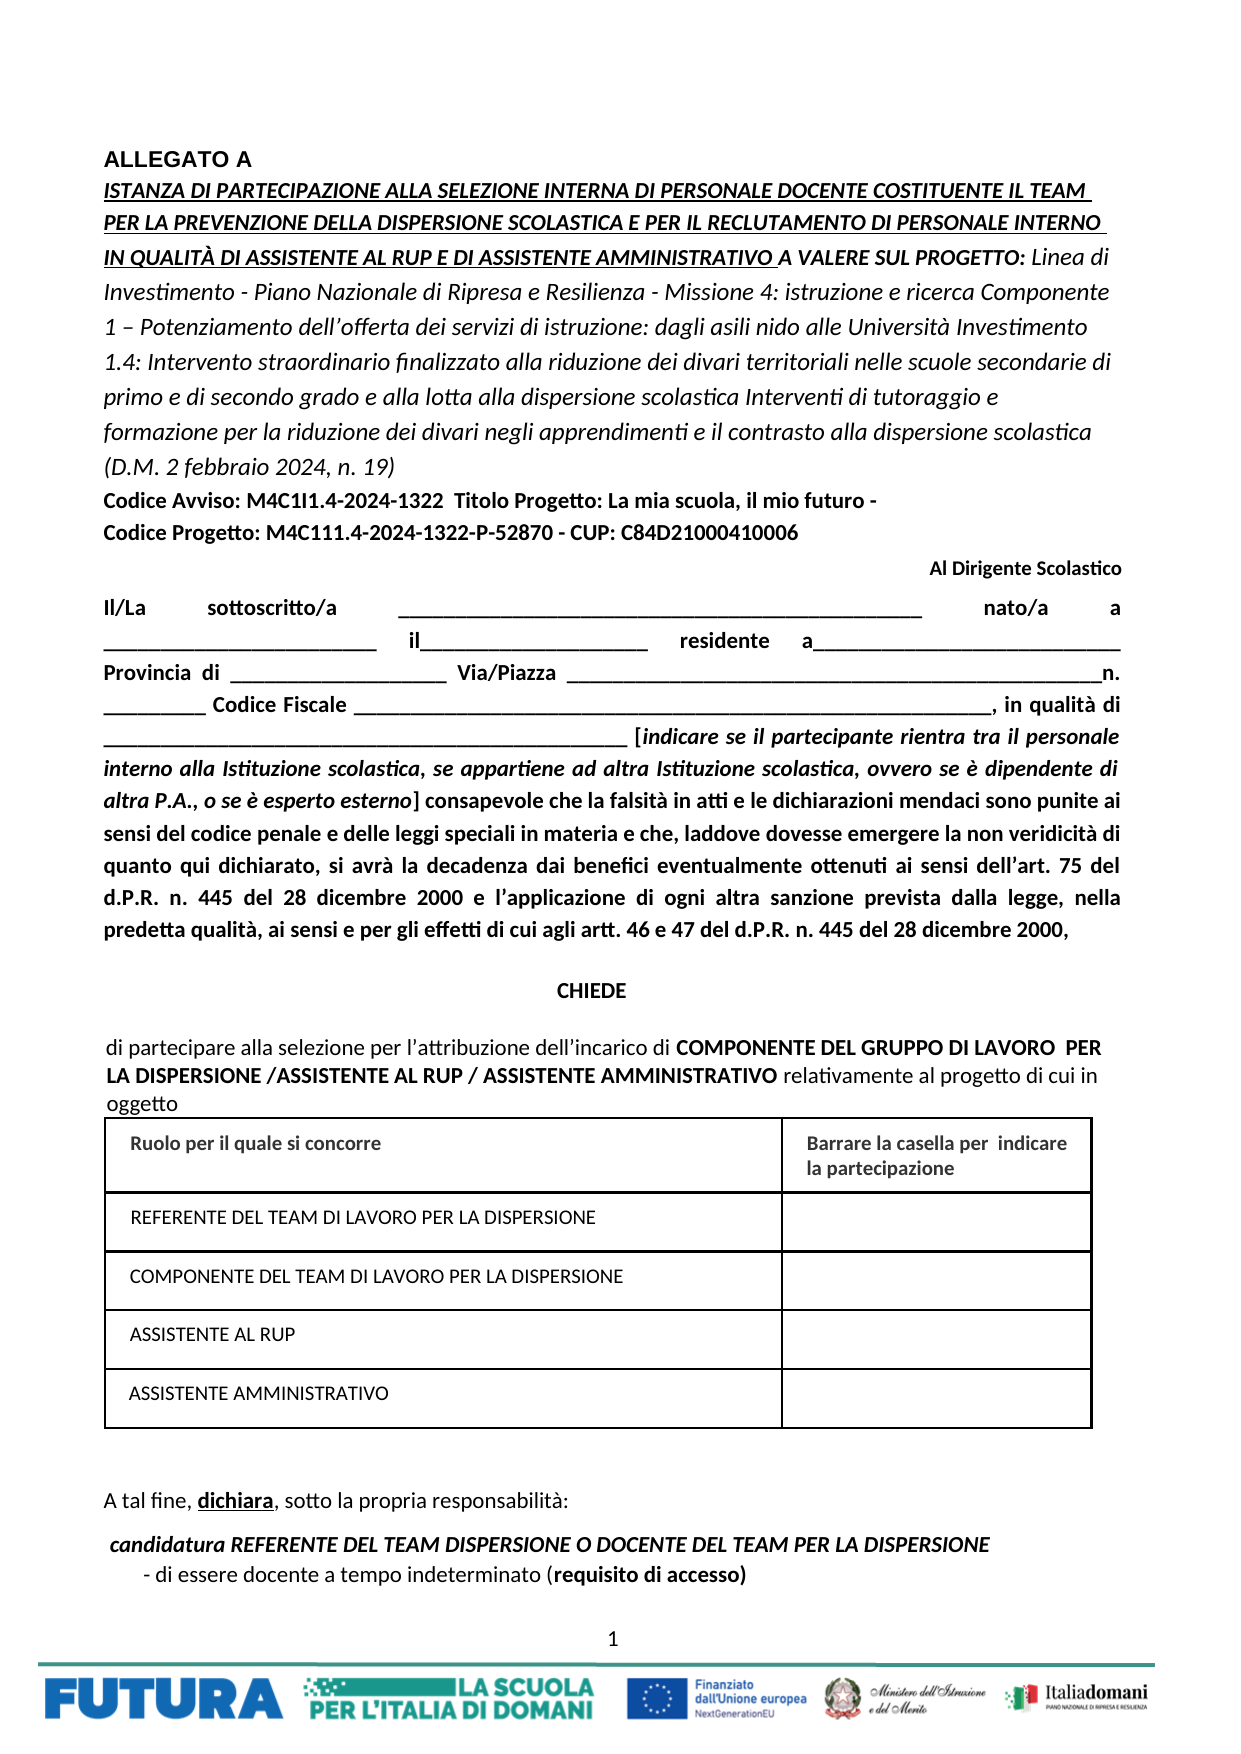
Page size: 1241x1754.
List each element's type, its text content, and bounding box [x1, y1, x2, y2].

text Codice Progetto: M4C111.4-2024-1322-P-52870 - CUP: C84D21000410006 [103, 518, 1107, 546]
table_cell COMPONENTE DEL TEAM DI LAVORO PER LA DISPERSIONE [106, 1253, 781, 1309]
text candidatura REFERENTE DEL TEAM DISPERSIONE O DOCENTE DEL TEAM PER LA DISPERSIONE [104, 1531, 1122, 1558]
table_cell ASSISTENTE AMMINISTRATIVO [106, 1370, 781, 1427]
picture [14, 1660, 1196, 1728]
text A tal fine, dichiara, sotto la propria responsabilità: [103, 1486, 1122, 1514]
table_cell REFERENTE DEL TEAM DI LAVORO PER LA DISPERSIONE [106, 1194, 781, 1250]
table_cell [783, 1194, 1090, 1250]
text Codice Avviso: M4C1I1.4-2024-1322 Titolo Progetto: La mia scuola, il mio futuro - [103, 486, 1107, 514]
table_cell ASSISTENTE AL RUP [106, 1311, 781, 1368]
text Al Dirigente Scolastico [103, 556, 1122, 581]
table_cell [783, 1370, 1090, 1427]
table_header Barrare la casella per indicare la partecipazione [783, 1119, 1090, 1191]
text Il/La sottoscritto/a ______________________________________________ nato/a a ________________________ il____________________ residente a___________________________ Provincia di ___________________ Via/Piazza _______________________________________________n. _________ Codice Fiscale ________________________________________________________, in qualità di ______________________________________________ [indicare se il partecipante rientra tra il personale interno alla Istituzione scolastica, se appartiene ad altra Istituzione scolastica, ovvero se è dipendente di altra P.A., o se è esperto esterno] consapevole che la falsità in atti e le dichiarazioni mendaci sono punite ai sensi del codice penale e delle leggi speciali in materia e che, laddove dovesse emergere la non veridicità di quanto qui dichiarato, si avrà la decadenza dai benefici eventualmente ottenuti ai sensi dell’art. 75 del d.P.R. n. 445 del 28 dicembre 2000 e l’applicazione di ogni altra sanzione prevista dalla legge, nella predetta qualità, ai sensi e per gli effetti di cui agli artt. 46 e 47 del d.P.R. n. 445 del 28 dicembre 2000, [103, 593, 1122, 943]
text ALLEGATO A [103, 146, 1122, 172]
table_header Ruolo per il quale si concorre [106, 1119, 781, 1191]
table_cell [783, 1311, 1090, 1368]
text - di essere docente a tempo indeterminato (requisito di accesso) [143, 1560, 1122, 1588]
text di partecipare alla selezione per l’attribuzione dell’incarico di COMPONENTE DEL GRUPPO DI LAVORO PER LA DISPERSIONE /ASSISTENTE AL RUP / ASSISTENTE AMMINISTRATIVO relativamente al progetto di cui in oggetto [106, 1033, 1122, 1117]
table_cell [783, 1253, 1090, 1309]
text ISTANZA DI PARTECIPAZIONE ALLA SELEZIONE INTERNA DI PERSONALE DOCENTE COSTITUENTE IL TEAM PER LA PREVENZIONE DELLA DISPERSIONE SCOLASTICA E PER IL RECLUTAMENTO DI PERSONALE INTERNO IN QUALITÀ DI ASSISTENTE AL RUP E DI ASSISTENTE AMMINISTRATIVO A VALERE SUL PROGETTO: Linea di Investimento - Piano Nazionale di Ripresa e Resilienza - Missione 4: istruzione e ricerca Componente 1 – Potenziamento dell’offerta dei servizi di istruzione: dagli asili nido alle Università Investimento 1.4: Intervento straordinario finalizzato alla riduzione dei divari territoriali nelle scuole secondarie di primo e di secondo grado e alla lotta alla dispersione scolastica Interventi di tutoraggio e formazione per la riduzione dei divari negli apprendimenti e il contrasto alla dispersione scolastica (D.M. 2 febbraio 2024, n. 19) [103, 176, 1122, 481]
text CHIEDE [106, 977, 1072, 1005]
